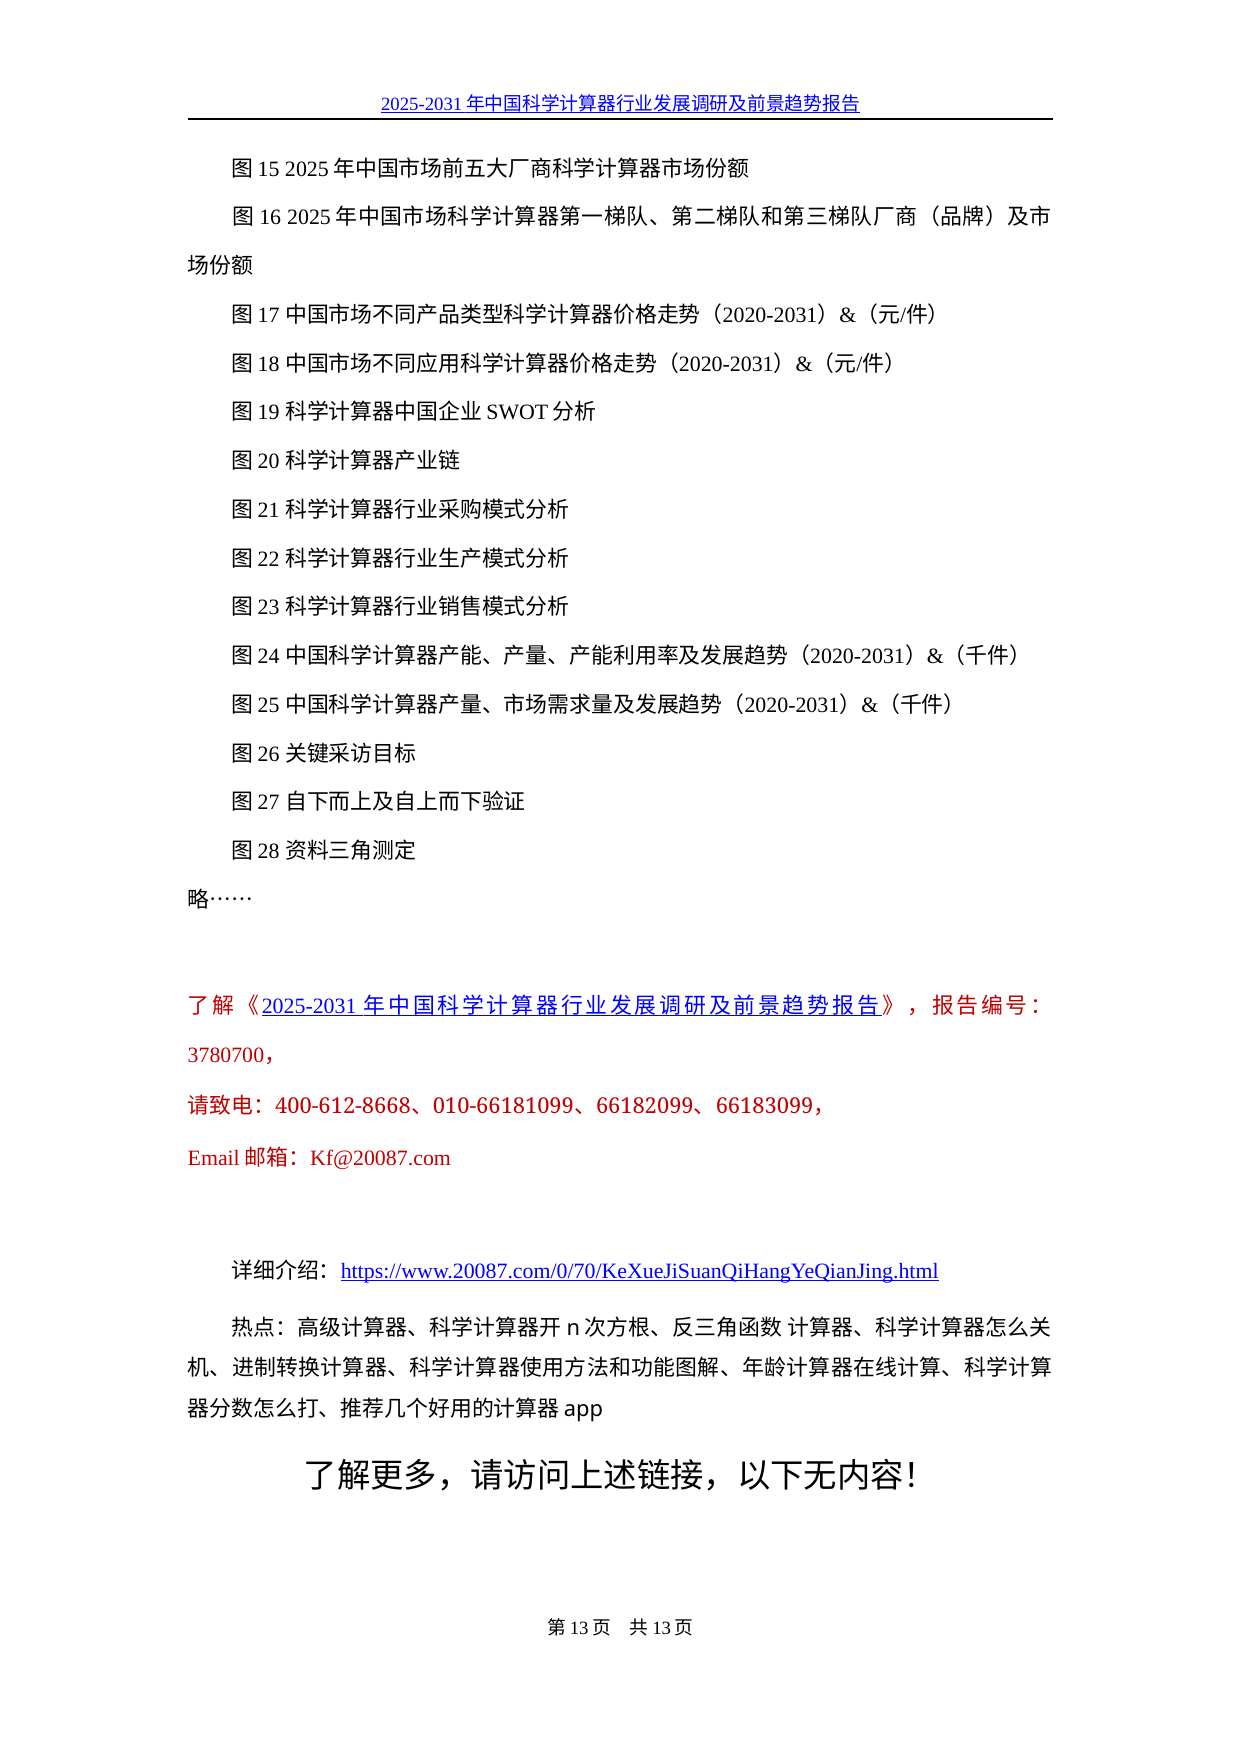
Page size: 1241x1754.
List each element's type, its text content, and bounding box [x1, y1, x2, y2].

text Email邮箱：Kf@20087.com [187, 1140, 1053, 1172]
text 请致电：400-612-8668、010-66181099、66182099、66183099， [187, 1088, 1053, 1121]
text 详细介绍：https://www.20087.com/0/70/KeXueJiSuanQiHangYeQianJing.html [187, 1253, 1053, 1285]
text 热点：高级计算器、科学计算器开n次方根、反三角函数 计算器、科学计算器怎么关机、进制转换计算器、科学计算器使用方法和功能图解、年龄计算器在线计算、科学计算器分数怎么打、推荐几个好用的计算器app [187, 1309, 1053, 1423]
text 了解《2025-2031年中国科学计算器行业发展调研及前景趋势报告》，报告编号：3780700， [187, 988, 1053, 1069]
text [187, 150, 1053, 914]
title 了解更多，请访问上述链接，以下无内容！ [187, 1441, 1053, 1506]
